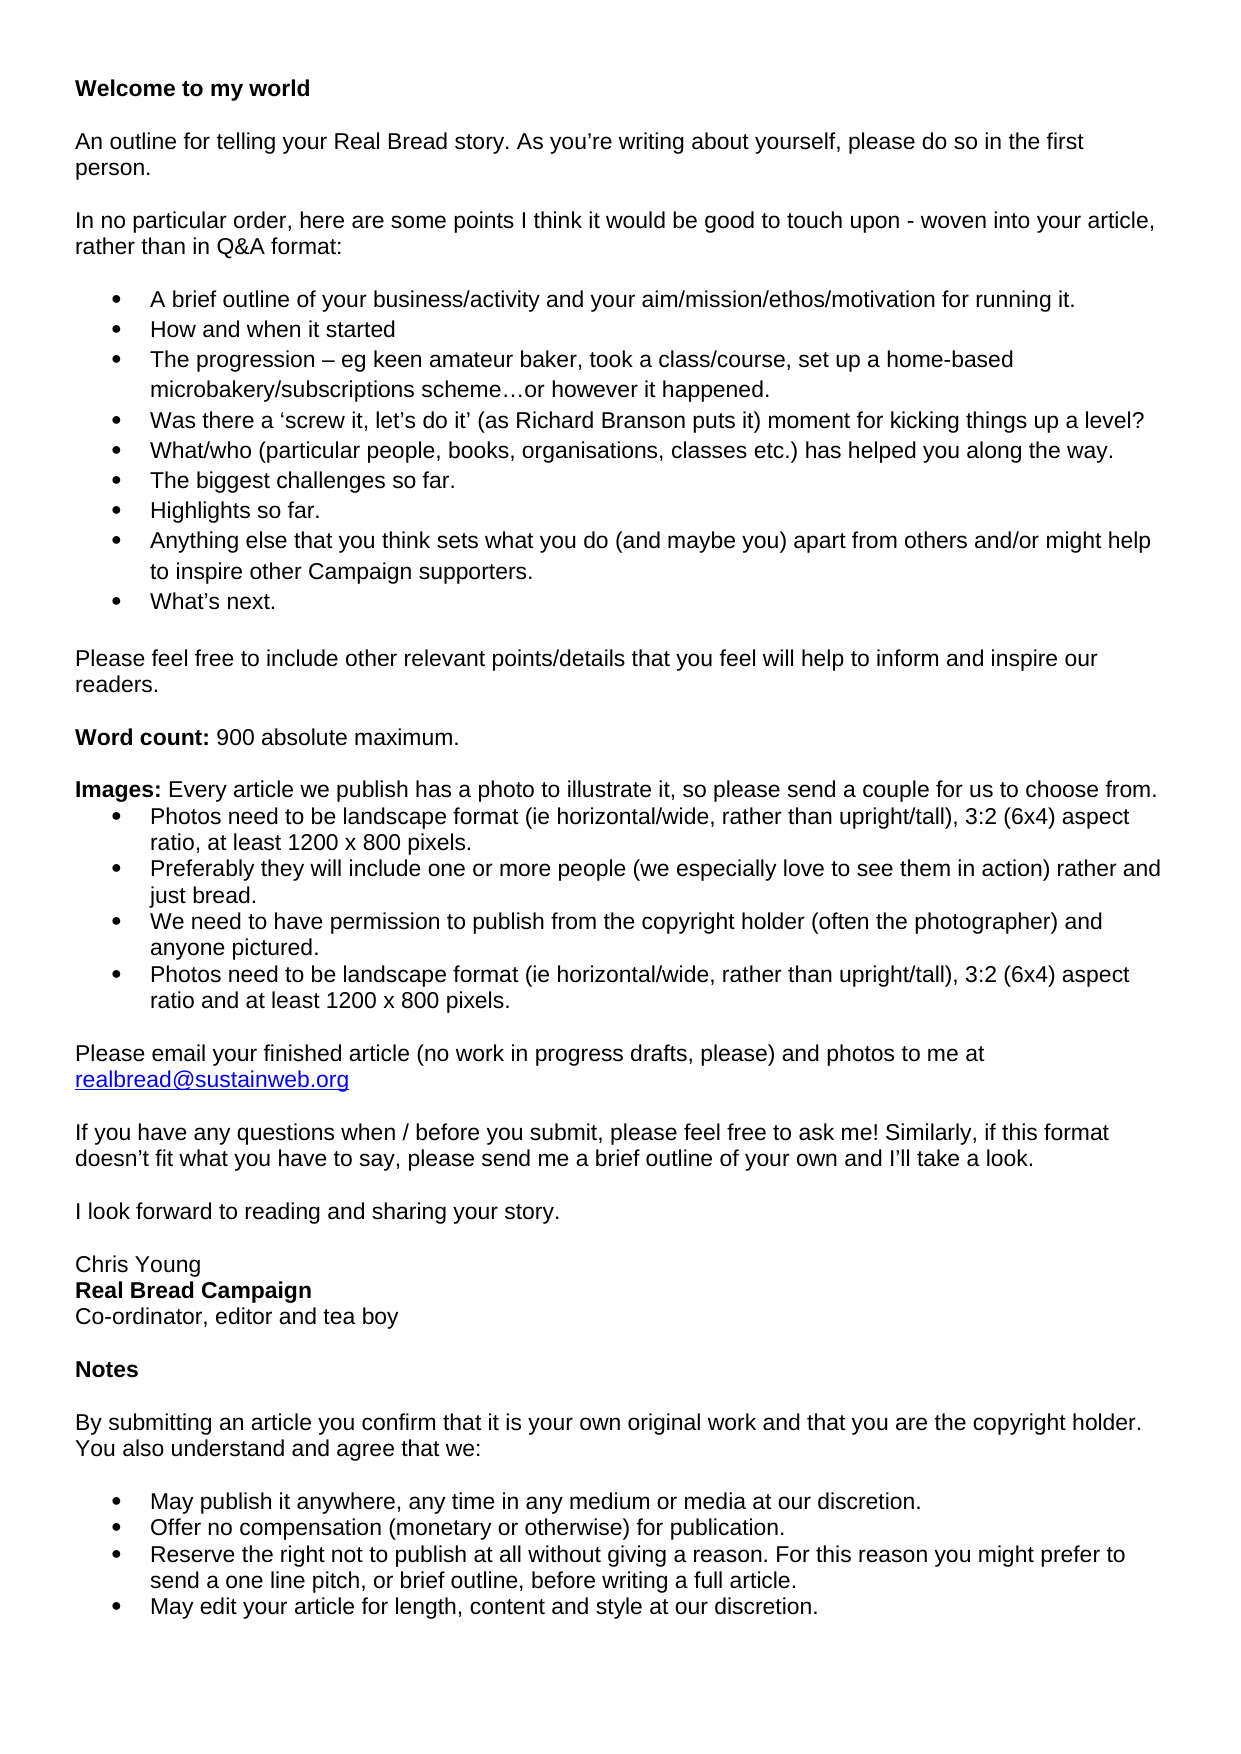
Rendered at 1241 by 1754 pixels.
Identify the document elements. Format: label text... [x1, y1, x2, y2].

list Highlights so far. [112, 497, 1165, 524]
list Photos need to be landscape format (ie horizontal/wide, rather than upright/tall), 3:2 (6x4) aspect ratio, at least 1200 x 800 pixels. [112, 803, 1165, 855]
text Notes [75, 1356, 1165, 1382]
text Co-ordinator, editor and tea boy [75, 1303, 1165, 1330]
list How and when it started [112, 316, 1165, 342]
text Please feel free to include other relevant points/details that you feel will help to inform and inspire our readers. [75, 644, 1165, 697]
text Please email your finished article (no work in progress drafts, please) and photos to me at realbread@sustainweb.org [75, 1040, 1165, 1092]
list Reserve the right not to publish at all without giving a reason. For this reason you might prefer to send a one line pitch, or brief outline, before writing a full article. [112, 1541, 1165, 1593]
list May publish it anywhere, any time in any medium or media at our discretion. [112, 1488, 1165, 1514]
list The progression – eg keen amateur baker, took a class/course, set up a home-based microbakery/subscriptions scheme…or however it happened. [112, 346, 1165, 403]
list What/who (particular people, books, organisations, classes etc.) has helped you along the way. [112, 437, 1165, 463]
list Offer no compensation (monetary or otherwise) for publication. [112, 1514, 1165, 1541]
list Was there a ‘screw it, let’s do it’ (as Richard Branson puts it) moment for kicking things up a level? [112, 407, 1165, 433]
list Preferably they will include one or more people (we especially love to see them in action) rather and just bread. [112, 855, 1165, 908]
text I look forward to reading and sharing your story. [75, 1198, 1165, 1224]
text Welcome to my world [75, 75, 1165, 101]
text Images: Every article we publish has a photo to illustrate it, so please send a couple for us to choose from. [75, 776, 1165, 803]
list We need to have permission to publish from the copyright holder (often the photographer) and anyone pictured. [112, 908, 1165, 961]
list A brief outline of your business/activity and your aim/mission/ethos/motivation for running it. [112, 286, 1165, 312]
text Word count: 900 absolute maximum. [75, 723, 1165, 750]
text By submitting an article you confirm that it is your own original work and that you are the copyright holder. You also understand and agree that we: [75, 1409, 1165, 1461]
text An outline for telling your Real Bread story. As you’re writing about yourself, please do so in the first person. [75, 128, 1165, 180]
text Real Bread Campaign [75, 1277, 1165, 1303]
text In no particular order, here are some points I think it would be good to touch upon - woven into your article, rather than in Q&A format: [75, 207, 1165, 286]
text Chris Young [75, 1251, 1165, 1277]
list What’s next. [112, 588, 1165, 614]
list Anything else that you think sets what you do (and maybe you) apart from others and/or might help to inspire other Campaign supporters. [112, 527, 1165, 584]
list Photos need to be landscape format (ie horizontal/wide, rather than upright/tall), 3:2 (6x4) aspect ratio and at least 1200 x 800 pixels. [112, 961, 1165, 1013]
text If you have any questions when / before you submit, please feel free to ask me! Similarly, if this format doesn’t fit what you have to say, please send me a brief outline of your own and I’ll take a look. [75, 1119, 1165, 1172]
list The biggest challenges so far. [112, 467, 1165, 493]
list May edit your article for length, content and style at our discretion. [112, 1593, 1165, 1619]
